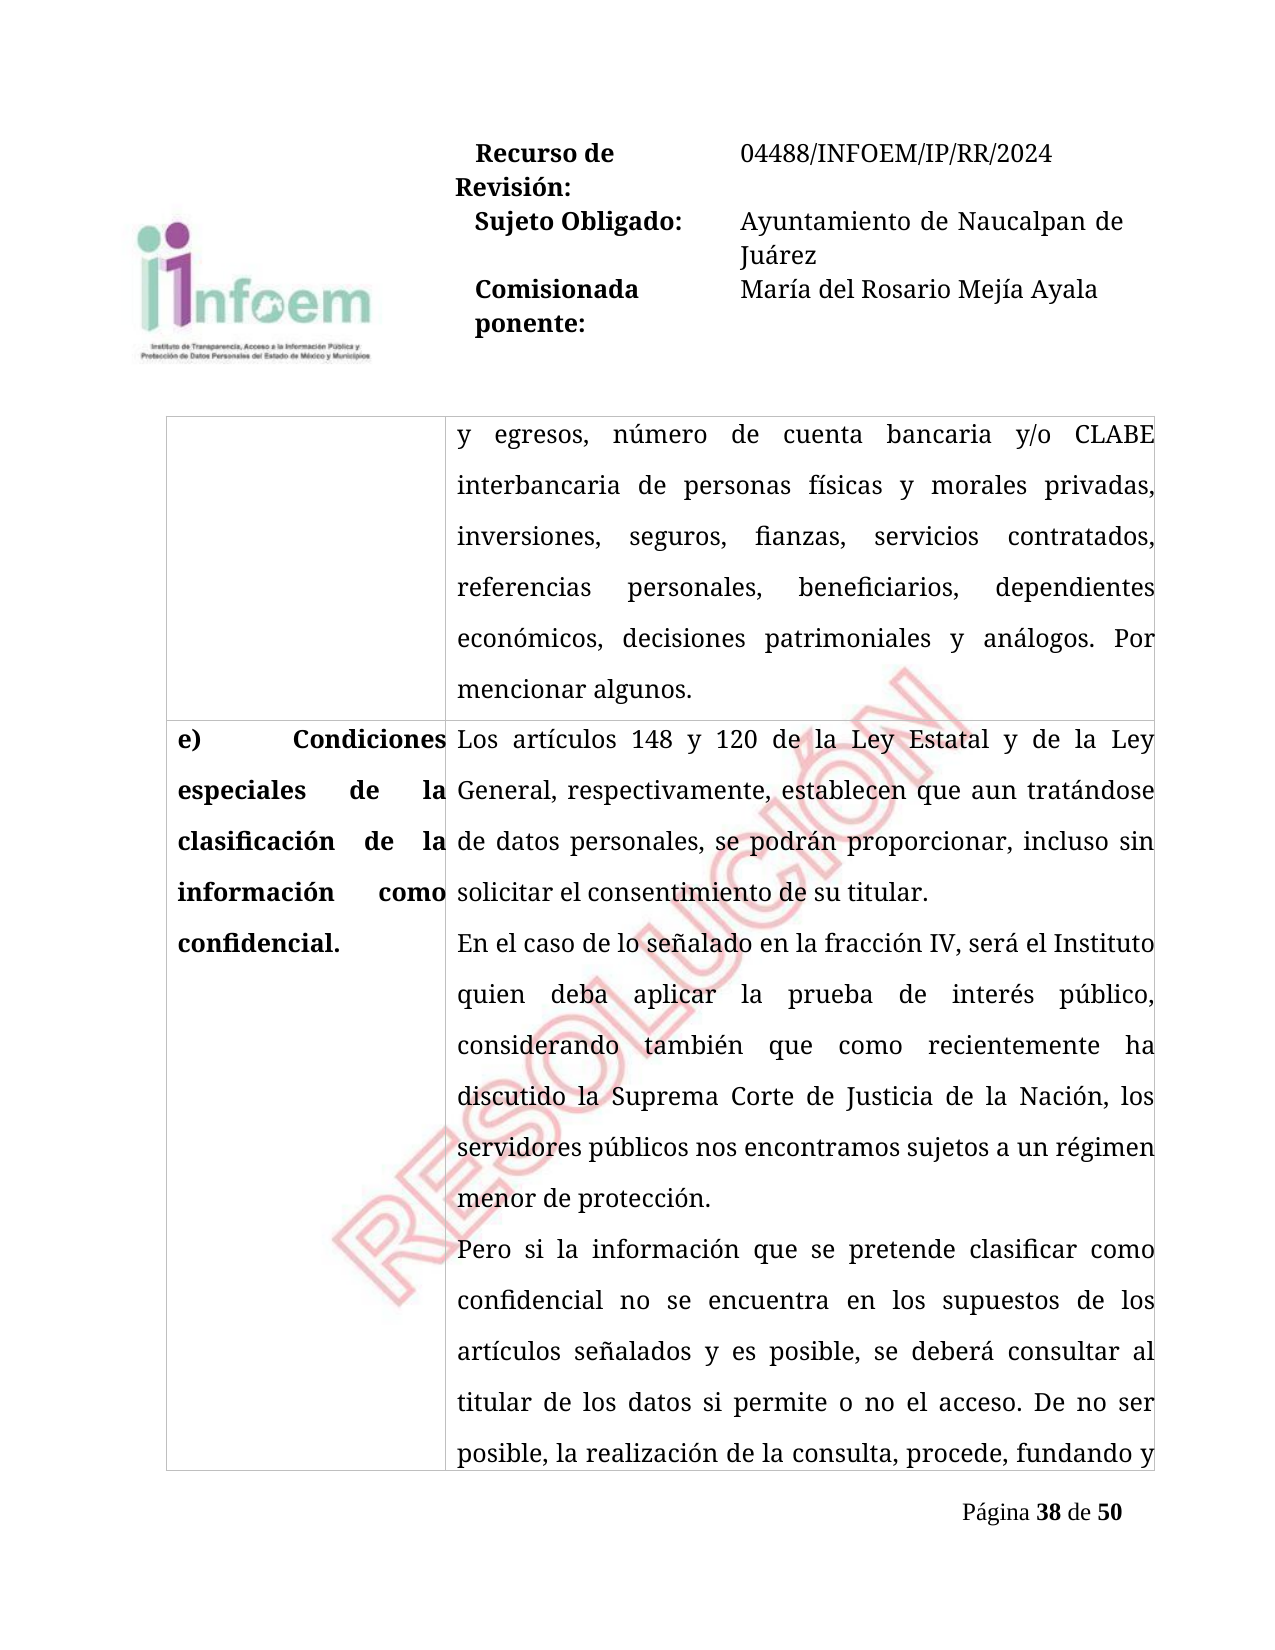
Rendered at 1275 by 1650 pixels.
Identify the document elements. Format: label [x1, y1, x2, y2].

table_cell [167, 417, 445, 720]
picture [22, 164, 1251, 1650]
table_cell [167, 721, 445, 1470]
table_cell [446, 417, 1154, 720]
table_cell [446, 721, 1154, 1470]
